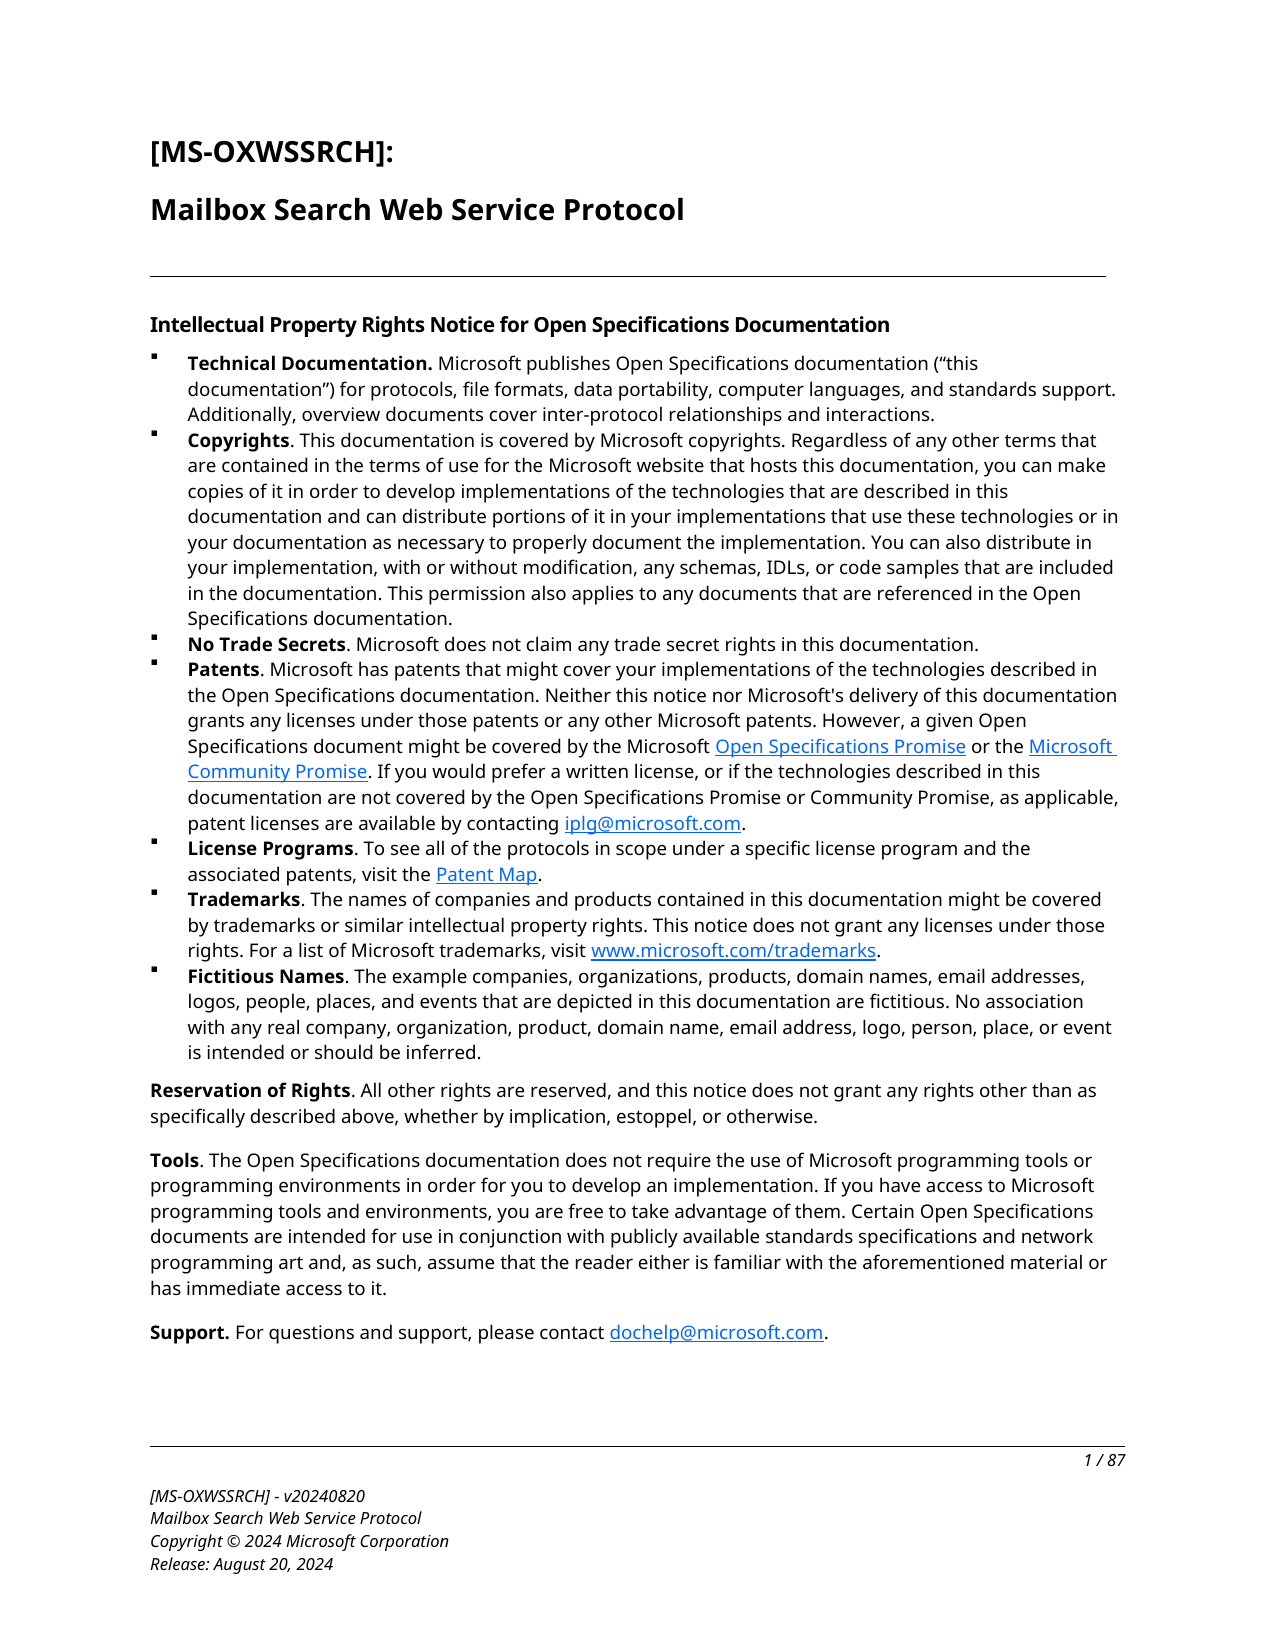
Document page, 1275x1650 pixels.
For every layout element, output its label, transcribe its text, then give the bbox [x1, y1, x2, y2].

text Intellectual Property Rights Notice for Open Specifications Documentation [150, 310, 1125, 338]
text Reservation of Rights. All other rights are reserved, and this notice does not grant any rights other than as specifically described above, whether by implication, estoppel, or otherwise. [150, 1077, 1125, 1128]
list Technical Documentation. Microsoft publishes Open Specifications documentation (“this documentation”) for protocols, file formats, data portability, computer languages, and standards support. Additionally, overview documents cover inter-protocol relationships and interactions. [150, 350, 1125, 427]
list License Programs. To see all of the protocols in scope under a specific license program and the associated patents, visit the Patent Map. [150, 835, 1125, 886]
text [MS-OXWSSRCH]: [150, 131, 1125, 171]
list Trademarks. The names of companies and products contained in this documentation might be covered by trademarks or similar intellectual property rights. This notice does not grant any licenses under those rights. For a list of Microsoft trademarks, visit www.microsoft.com/trademarks. [150, 886, 1125, 963]
text Support. For questions and support, please contact dochelp@microsoft.com. [150, 1319, 1125, 1345]
list No Trade Secrets. Microsoft does not claim any trade secret rights in this documentation. [150, 631, 1125, 657]
list Copyrights. This documentation is covered by Microsoft copyrights. Regardless of any other terms that are contained in the terms of use for the Microsoft website that hosts this documentation, you can make copies of it in order to develop implementations of the technologies that are described in this documentation and can distribute portions of it in your implementations that use these technologies or in your documentation as necessary to properly document the implementation. You can also distribute in your implementation, with or without modification, any schemas, IDLs, or code samples that are included in the documentation. This permission also applies to any documents that are referenced in the Open Specifications documentation. [150, 427, 1125, 631]
list Fictitious Names. The example companies, organizations, products, domain names, email addresses, logos, people, places, and events that are depicted in this documentation are fictitious. No association with any real company, organization, product, domain name, email address, logo, person, place, or event is intended or should be inferred. [150, 963, 1125, 1065]
text Mailbox Search Web Service Protocol [150, 190, 1125, 229]
list Patents. Microsoft has patents that might cover your implementations of the technologies described in the Open Specifications documentation. Neither this notice nor Microsoft's delivery of this documentation grants any licenses under those patents or any other Microsoft patents. However, a given Open Specifications document might be covered by the Microsoft Open Specifications Promise or the Microsoft Community Promise. If you would prefer a written license, or if the technologies described in this documentation are not covered by the Open Specifications Promise or Community Promise, as applicable, patent licenses are available by contacting iplg@microsoft.com. [150, 657, 1125, 835]
text Tools. The Open Specifications documentation does not require the use of Microsoft programming tools or programming environments in order for you to develop an implementation. If you have access to Microsoft programming tools and environments, you are free to take advantage of them. Certain Open Specifications documents are intended for use in conjunction with publicly available standards specifications and network programming art and, as such, assume that the reader either is familiar with the aforementioned material or has immediate access to it. [150, 1147, 1125, 1300]
